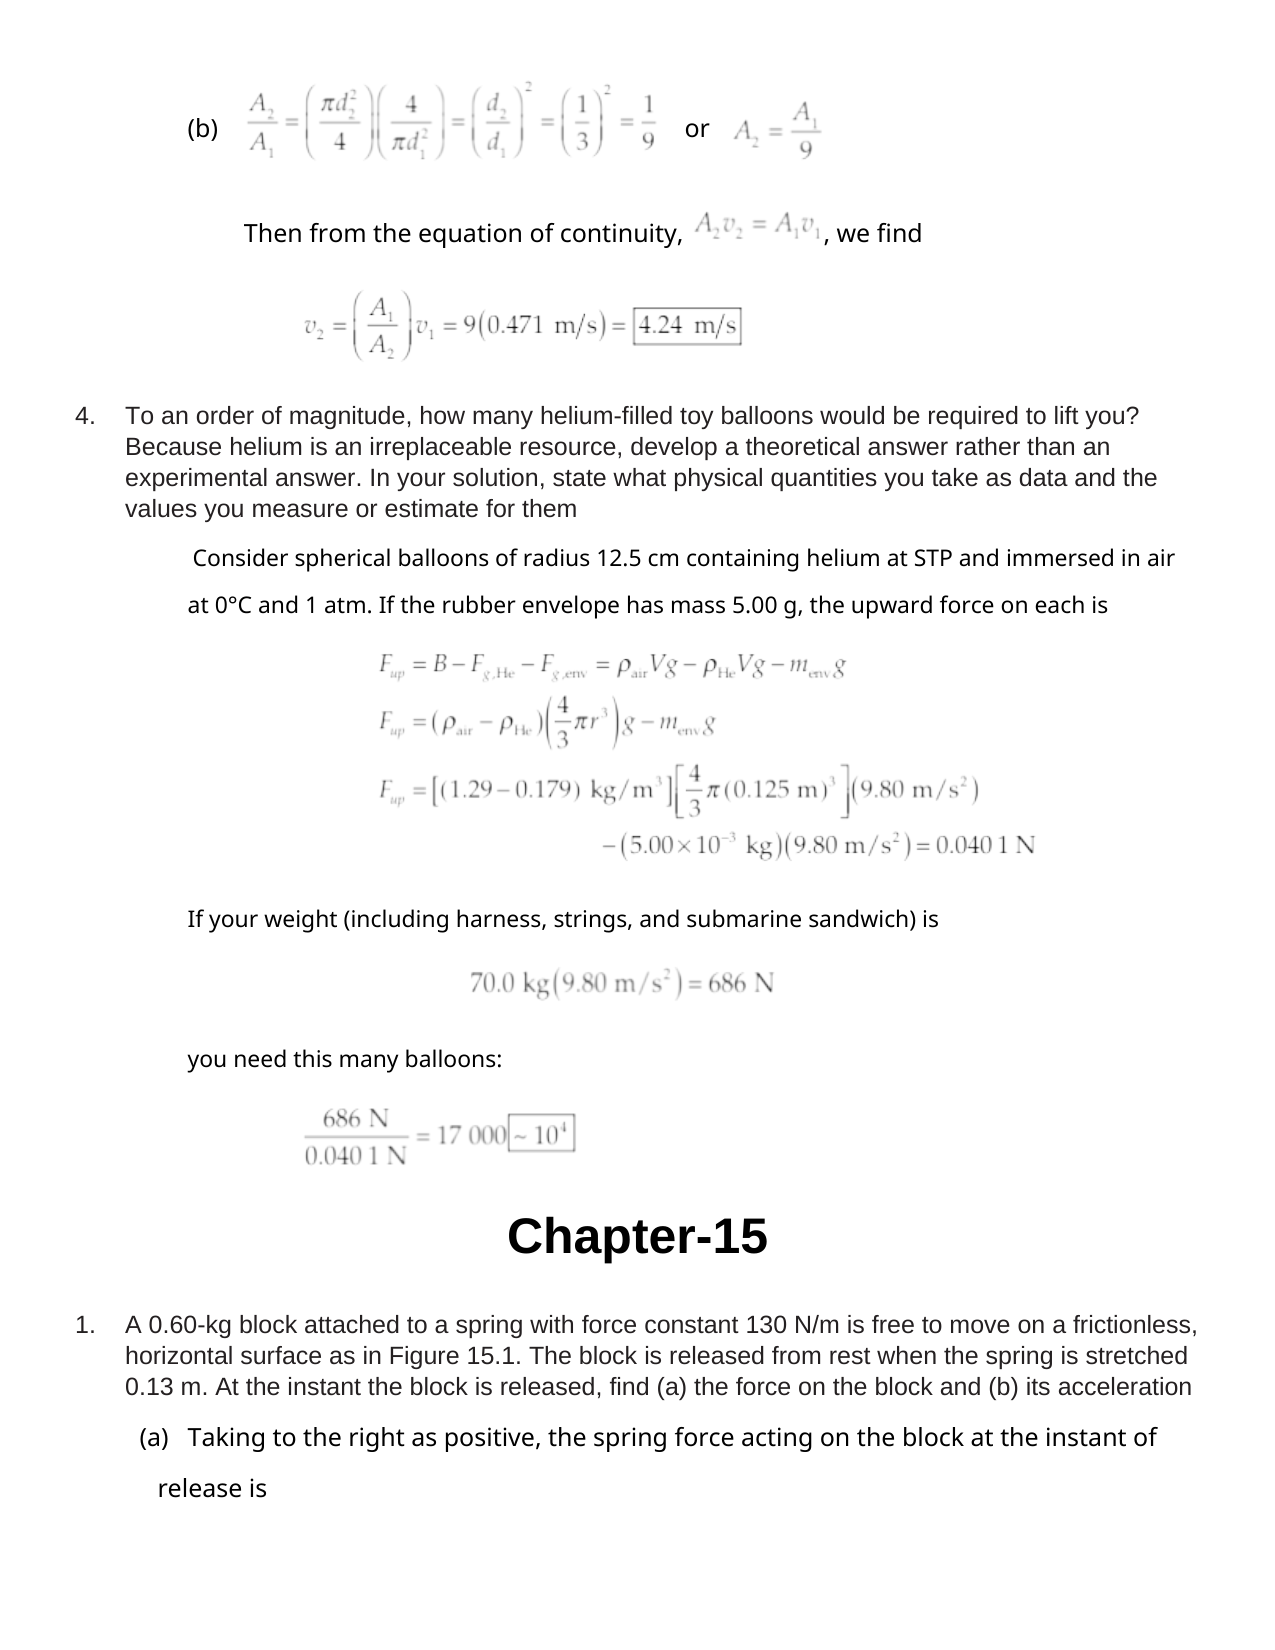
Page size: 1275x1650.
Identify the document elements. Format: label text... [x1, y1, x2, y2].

text Chapter-15 [75, 1207, 1200, 1264]
text Then from the equation of continuity, , we find [75, 207, 1200, 258]
text you need this many balloons: [75, 1043, 1200, 1074]
text If your weight (including harness, strings, and submarine sandwich) is [75, 903, 1200, 934]
list A 0.60-kg block attached to a spring with force constant 130 N/m is free to move on a frictionless, horizontal surface as in Figure 15.1. The block is released from rest when the spring is stretched 0.13 m. At the instant the block is released, find (a) the force on the block and (b) its acceleration [75, 1310, 1200, 1401]
text (a) Taking to the right as positive, the spring force acting on the block at the instant of release is [132, 1419, 1200, 1504]
text (b) or [75, 75, 1200, 180]
text Consider spherical balloons of radius 12.5 cm containing helium at STP and immersed in air at 0°C and 1 atm. If the rubber envelope has mass 5.00 g, the upward force on each is [75, 542, 1200, 620]
list To an order of magnitude, how many helium-filled toy balloons would be required to lift you? Because helium is an irreplaceable resource, develop a theoretical answer rather than an experimental answer. In your solution, state what physical quantities you take as data and the values you measure or estimate for them [75, 401, 1200, 523]
